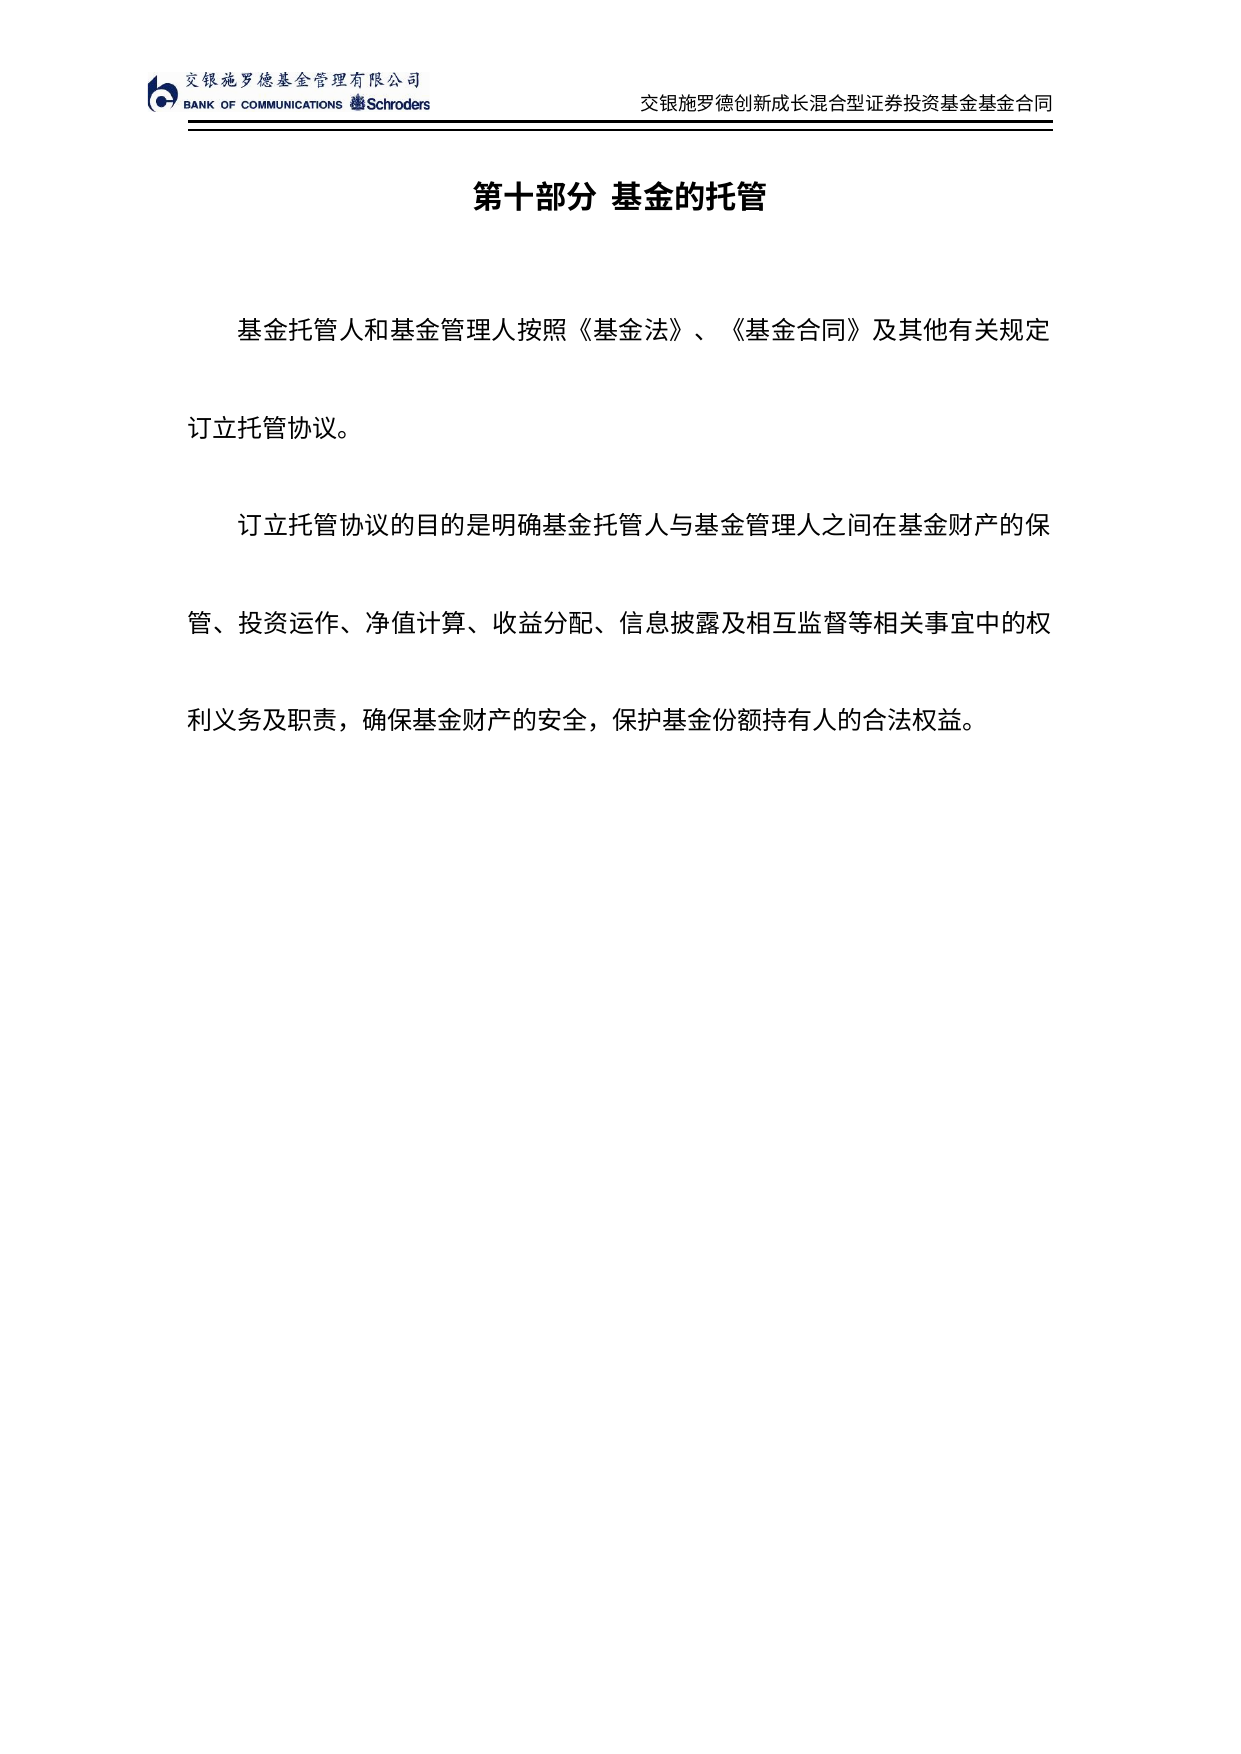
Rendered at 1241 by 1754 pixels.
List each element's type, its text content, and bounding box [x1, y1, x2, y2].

text 基金托管人和基金管理人按照《基金法》、《基金合同》及其他有关规定订立托管协议。 [187, 296, 1053, 459]
text 订立托管协议的目的是明确基金托管人与基金管理人之间在基金财产的保管、投资运作、净值计算、收益分配、信息披露及相互监督等相关事宜中的权利义务及职责，确保基金财产的安全，保护基金份额持有人的合法权益。 [187, 477, 1053, 737]
subtitle 第十部分 基金的托管 [187, 162, 1053, 227]
picture [147, 72, 430, 112]
